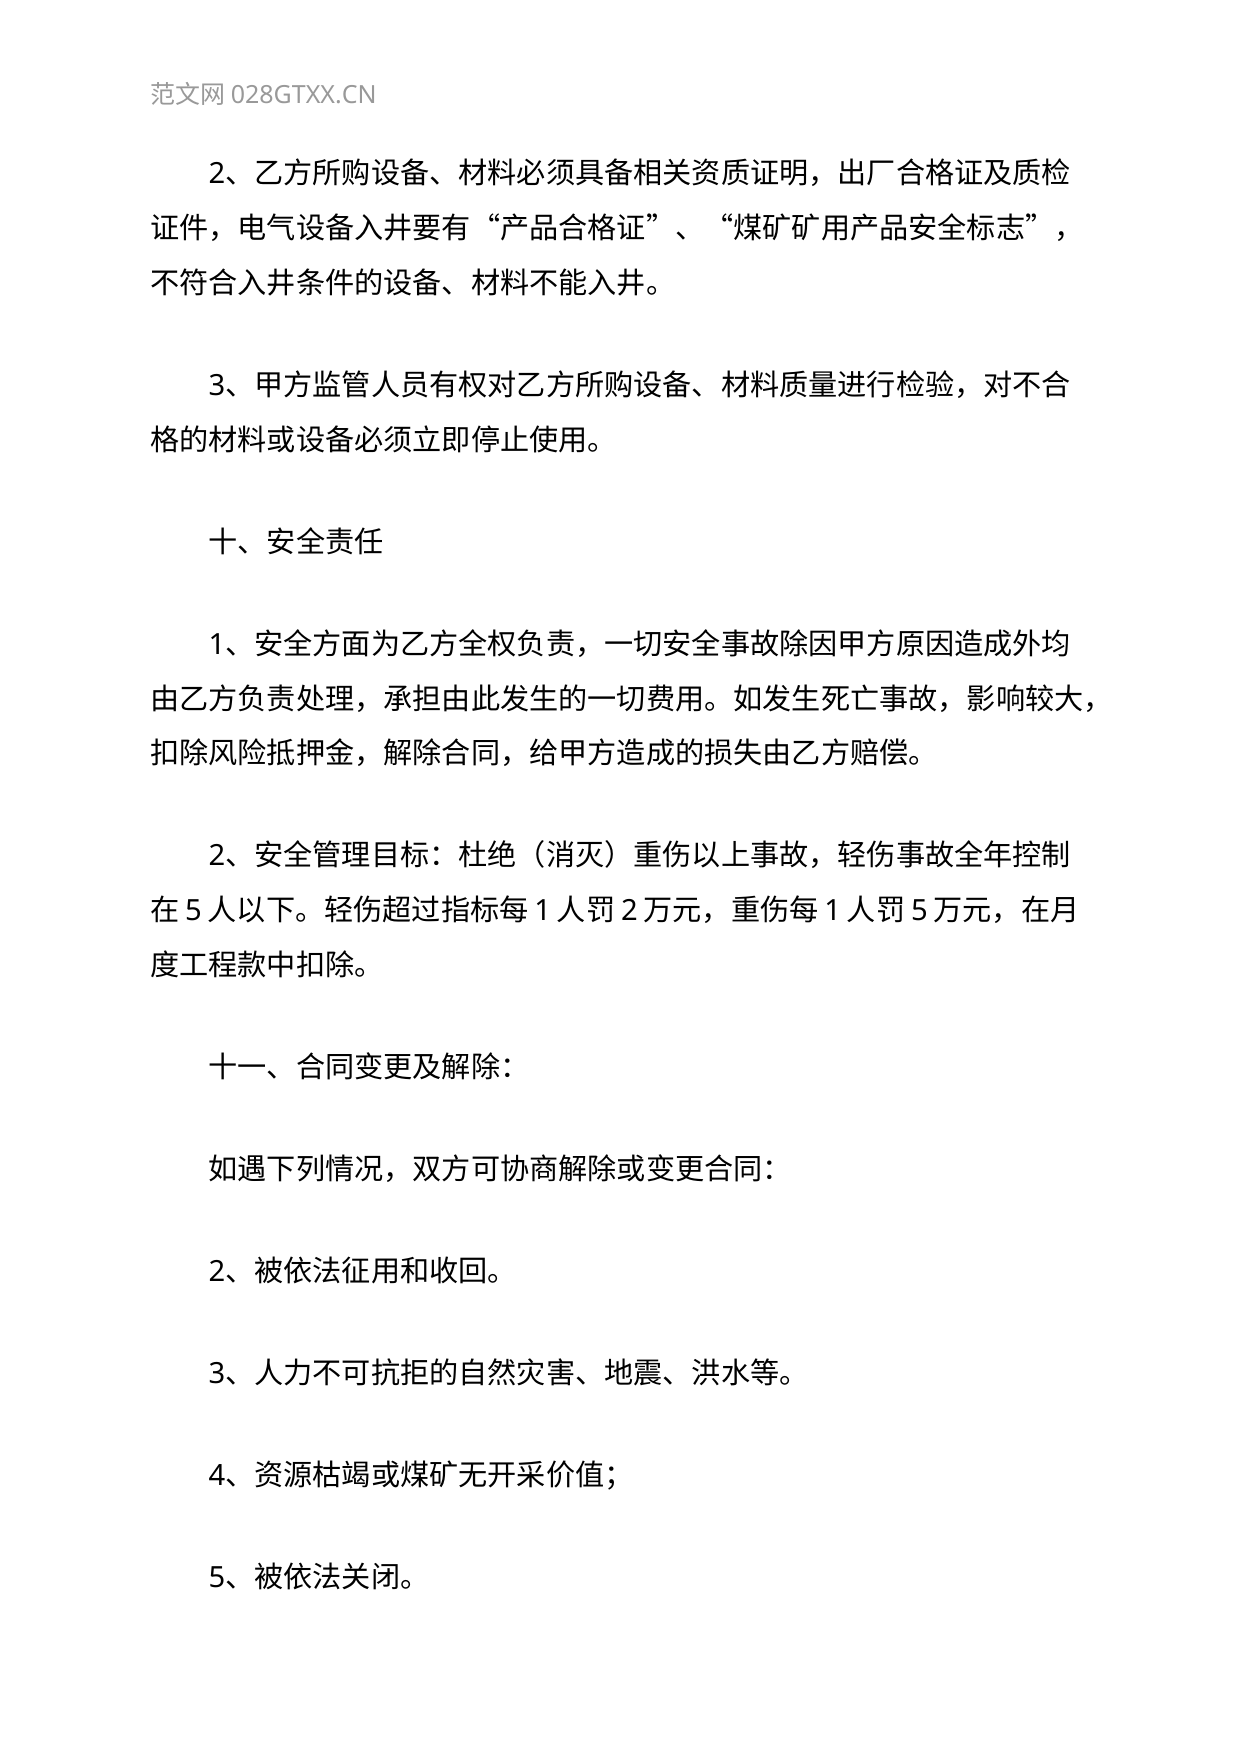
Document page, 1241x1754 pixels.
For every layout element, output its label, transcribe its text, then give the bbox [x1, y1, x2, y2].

text 5、被依法关闭。 [150, 1553, 1090, 1596]
text 1、安全方面为乙方全权负责，一切安全事故除因甲方原因造成外均由乙方负责处理，承担由此发生的一切费用。如发生死亡事故，影响较大，扣除风险抵押金，解除合同，给甲方造成的损失由乙方赔偿。 [150, 620, 1090, 772]
text 如遇下列情况，双方可协商解除或变更合同： [150, 1145, 1090, 1188]
text 2、乙方所购设备、材料必须具备相关资质证明，出厂合格证及质检证件，电气设备入井要有“产品合格证”、“煤矿矿用产品安全标志”，不符合入井条件的设备、材料不能入井。 [150, 150, 1090, 302]
text 2、安全管理目标：杜绝（消灭）重伤以上事故，轻伤事故全年控制在5人以下。轻伤超过指标每1人罚2万元，重伤每1人罚5万元，在月度工程款中扣除。 [150, 832, 1090, 984]
text 十、安全责任 [150, 518, 1090, 561]
text 2、被依法征用和收回。 [150, 1247, 1090, 1289]
text 十一、合同变更及解除： [150, 1044, 1090, 1086]
text 3、人力不可抗拒的自然灾害、地震、洪水等。 [150, 1349, 1090, 1392]
text 4、资源枯竭或煤矿无开采价值； [150, 1451, 1090, 1493]
text 3、甲方监管人员有权对乙方所购设备、材料质量进行检验，对不合格的材料或设备必须立即停止使用。 [150, 362, 1090, 459]
